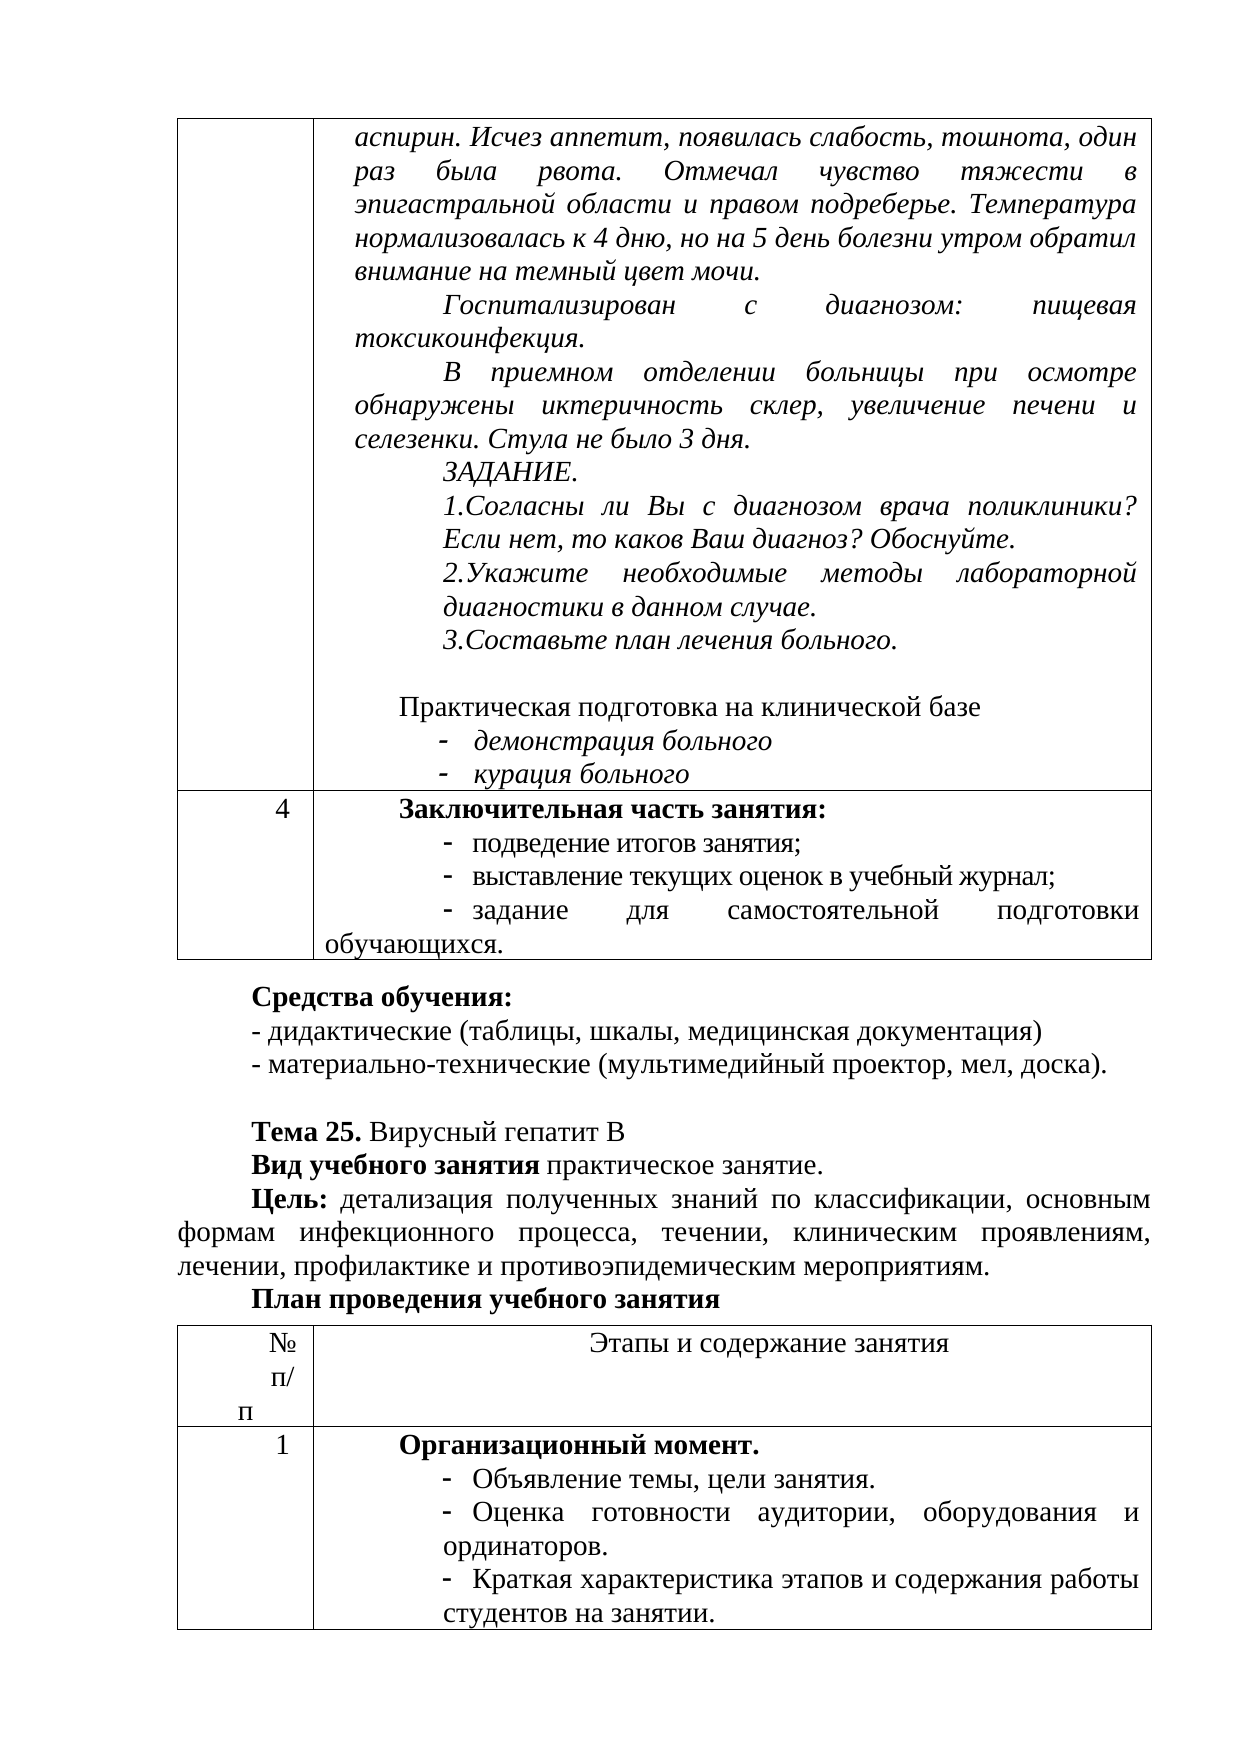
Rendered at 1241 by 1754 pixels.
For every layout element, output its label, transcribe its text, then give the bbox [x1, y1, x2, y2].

table_cell 3 [178, 119, 313, 790]
text Тема 25. Вирусный гепатит В [177, 1114, 1152, 1147]
text - материально-технические (мультимедийный проектор, мел, доска). [177, 1047, 1152, 1080]
table_cell 1 [178, 1427, 313, 1629]
text - дидактические (таблицы, шкалы, медицинская документация) [177, 1013, 1152, 1047]
table_cell 4 [178, 791, 313, 959]
table_header Этапы и содержание занятия [314, 1326, 1151, 1426]
text Средства обучения: [177, 979, 1152, 1013]
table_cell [314, 119, 1151, 790]
text План проведения учебного занятия [177, 1281, 1152, 1315]
table_cell Организационный момент. Объявление темы, цели занятия. Оценка готовности аудитории, оборудования и ординаторов. Краткая характеристика этапов и содержания работы студентов на занятии. [314, 1427, 1151, 1629]
text Вид учебного занятия практическое занятие. [177, 1147, 1152, 1181]
text Цель: детализация полученных знаний по классификации, основным формам инфекционного процесса, течении, клиническим проявлениям, лечении, профилактике и противоэпидемическим мероприятиям. [177, 1181, 1152, 1281]
table_header № п/п [178, 1326, 313, 1426]
table_cell Заключительная часть занятия: подведение итогов занятия; выставление текущих оценок в учебный журнал; задание для самостоятельной подготовки обучающихся. [314, 791, 1151, 959]
